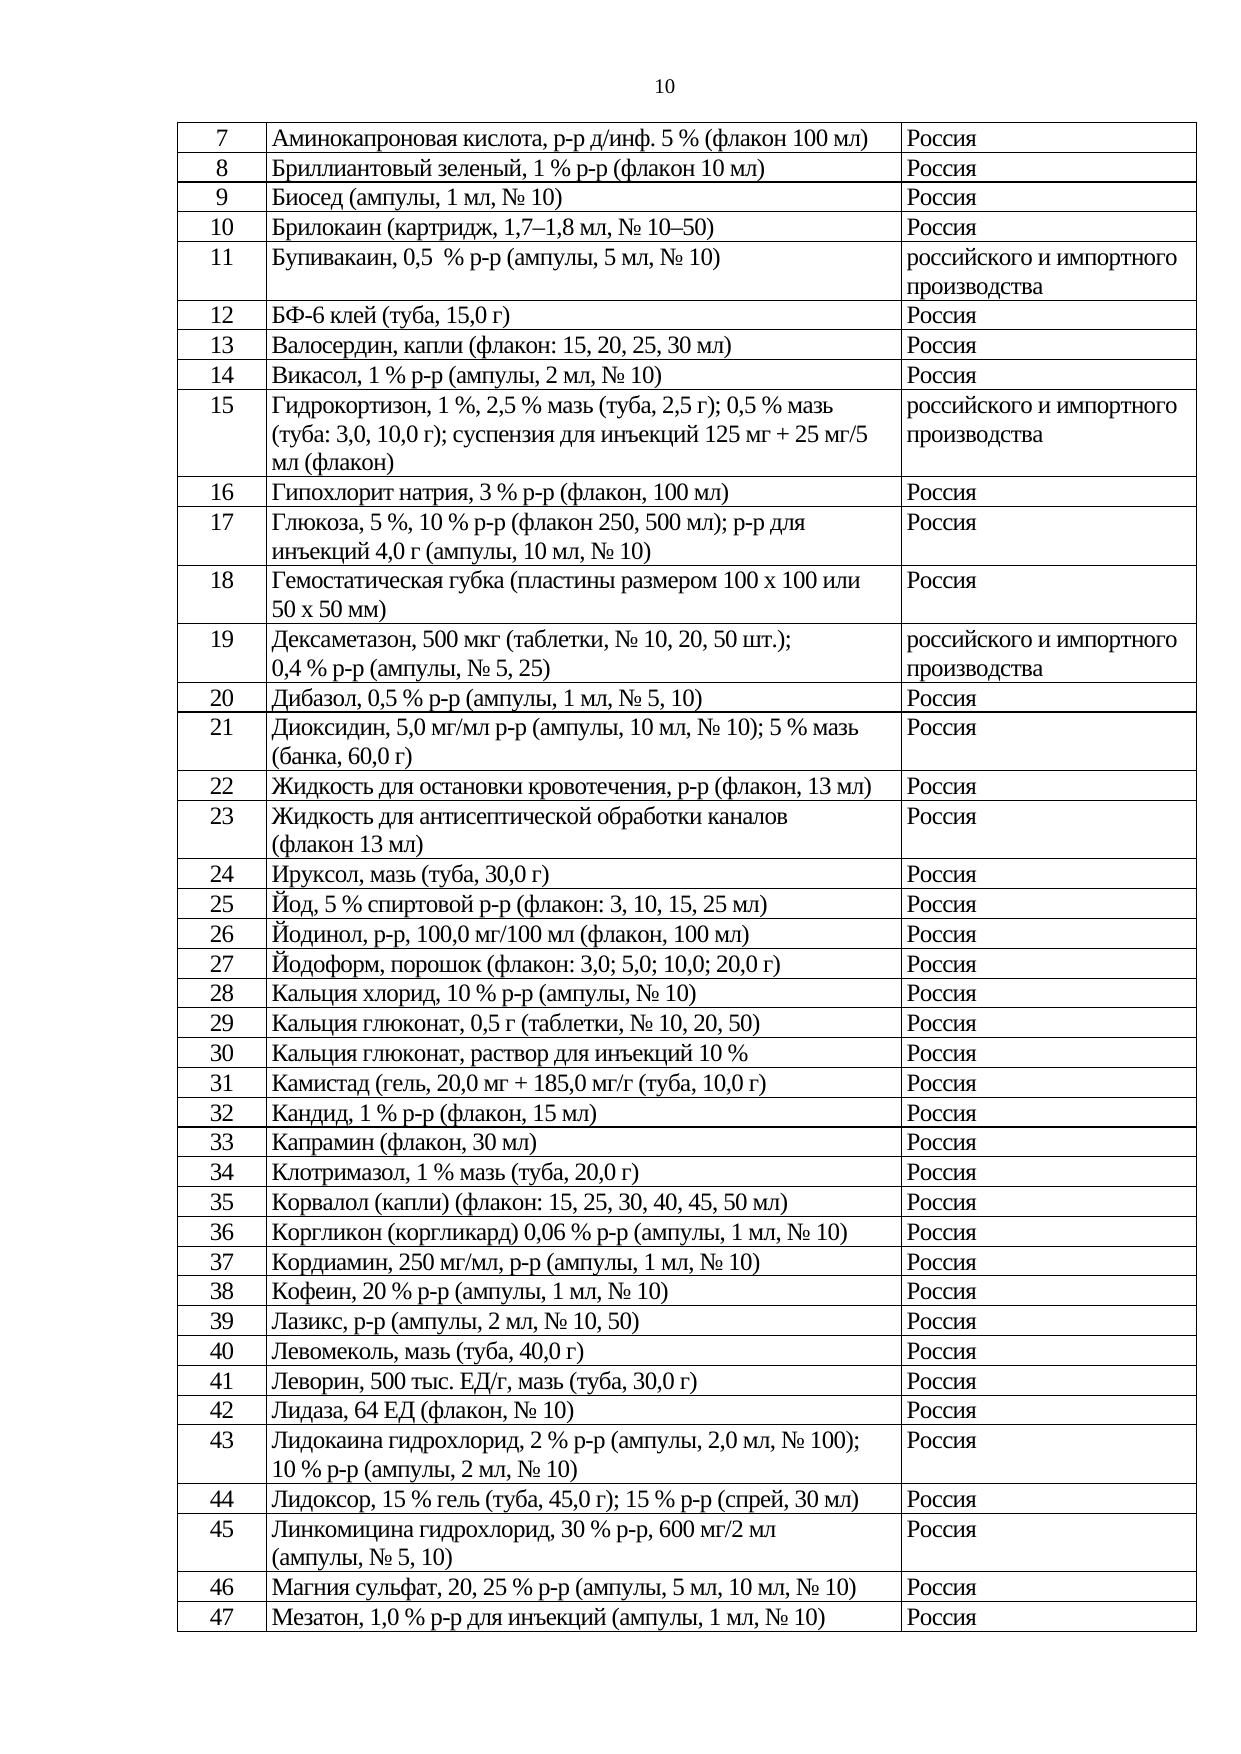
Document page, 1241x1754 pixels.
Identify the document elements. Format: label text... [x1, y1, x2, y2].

table_cell 12 [178, 301, 266, 329]
table_cell Леворин, 500 тыс. ЕД/г, мазь (туба, 30,0 г) [267, 1366, 901, 1394]
table_cell Россия [902, 1514, 1196, 1571]
table_cell Россия [902, 1366, 1196, 1394]
table_cell Россия [902, 330, 1196, 359]
table_cell Россия [902, 360, 1196, 389]
table_cell Гемостатическая губка (пластины размером 100 x 100 или 50 x 50 мм) [267, 566, 901, 623]
table_cell Викасол, 1 % р-р (ампулы, 2 мл, № 10) [267, 360, 901, 389]
table_cell 25 [178, 889, 266, 918]
table_cell Россия [902, 859, 1196, 888]
table_cell 13 [178, 330, 266, 359]
table_cell Россия [902, 889, 1196, 918]
table_cell Йодинол, р-р, 100,0 мг/100 мл (флакон, 100 мл) [267, 919, 901, 948]
table_cell 33 [178, 1128, 266, 1156]
table_cell 42 [178, 1396, 266, 1424]
table_cell 31 [178, 1068, 266, 1097]
table_cell 29 [178, 1008, 266, 1037]
table_cell Бриллиантовый зеленый, 1 % р-р (флакон 10 мл) [267, 153, 901, 181]
table_cell 21 [178, 713, 266, 770]
table_cell Россия [902, 1098, 1196, 1126]
table_cell Линкомицина гидрохлорид, 30 % р-р, 600 мг/2 мл (ампулы, № 5, 10) [267, 1514, 901, 1571]
table_cell Россия [902, 1396, 1196, 1424]
table_cell 26 [178, 919, 266, 948]
table_cell 18 [178, 566, 266, 623]
table_cell Россия [902, 1217, 1196, 1246]
table_cell 39 [178, 1306, 266, 1335]
table_cell Камистад (гель, 20,0 мг + 185,0 мг/г (туба, 10,0 г) [267, 1068, 901, 1097]
table_cell 15 [178, 390, 266, 476]
table_cell Мезатон, 1,0 % р-р для инъекций (ампулы, 1 мл, № 10) [267, 1602, 901, 1631]
table_cell Россия [902, 153, 1196, 181]
table_cell Капрамин (флакон, 30 мл) [267, 1128, 901, 1156]
table_cell Гипохлорит натрия, 3 % р-р (флакон, 100 мл) [267, 477, 901, 506]
table_cell Ируксол, мазь (туба, 30,0 г) [267, 859, 901, 888]
table_cell Россия [902, 771, 1196, 800]
table_cell 32 [178, 1098, 266, 1126]
table_cell Россия [902, 477, 1196, 506]
table_cell Кордиамин, 250 мг/мл, р-р (ампулы, 1 мл, № 10) [267, 1247, 901, 1275]
table_cell Лидокаина гидрохлорид, 2 % р-р (ампулы, 2,0 мл, № 100); 10 % р-р (ампулы, 2 мл, № 10) [267, 1425, 901, 1483]
table_cell Россия [902, 683, 1196, 711]
table_cell российского и импортного производства [902, 624, 1196, 682]
table_cell Россия [902, 801, 1196, 858]
table_cell БФ-6 клей (туба, 15,0 г) [267, 301, 901, 329]
table_cell 28 [178, 979, 266, 1007]
table_cell Кофеин, 20 % р-р (ампулы, 1 мл, № 10) [267, 1276, 901, 1305]
table_cell 47 [178, 1602, 266, 1631]
table_cell Магния сульфат, 20, 25 % р-р (ампулы, 5 мл, 10 мл, № 10) [267, 1572, 901, 1601]
table_cell Аминокапроновая кислота, р-р д/инф. 5 % (флакон 100 мл) [267, 123, 901, 152]
table_cell 23 [178, 801, 266, 858]
table_cell 10 [178, 212, 266, 241]
table_cell 7 [178, 123, 266, 152]
table_cell Россия [902, 1602, 1196, 1631]
table_cell Жидкость для остановки кровотечения, р-р (флакон, 13 мл) [267, 771, 901, 800]
table_cell российского и импортного производства [902, 242, 1196, 299]
table_cell 24 [178, 859, 266, 888]
table_cell 36 [178, 1217, 266, 1246]
table_cell Левомеколь, мазь (туба, 40,0 г) [267, 1336, 901, 1365]
table_cell 14 [178, 360, 266, 389]
table_cell Россия [902, 123, 1196, 152]
table_cell Россия [902, 979, 1196, 1007]
table_cell Россия [902, 949, 1196, 977]
table_cell Клотримазол, 1 % мазь (туба, 20,0 г) [267, 1157, 901, 1186]
table_cell Бупивакаин, 0,5 % р-р (ампулы, 5 мл, № 10) [267, 242, 901, 299]
table_cell 38 [178, 1276, 266, 1305]
table_cell Россия [902, 1276, 1196, 1305]
table_cell Кандид, 1 % р-р (флакон, 15 мл) [267, 1098, 901, 1126]
table_cell Дибазол, 0,5 % р-р (ампулы, 1 мл, № 5, 10) [267, 683, 901, 711]
table_cell Россия [902, 713, 1196, 770]
table_cell 34 [178, 1157, 266, 1186]
table_cell 19 [178, 624, 266, 682]
table_cell 44 [178, 1484, 266, 1513]
table_cell Россия [902, 1157, 1196, 1186]
table_cell Россия [902, 1247, 1196, 1275]
table_cell Россия [902, 212, 1196, 241]
table_cell российского и импортного производства [902, 390, 1196, 476]
table_cell 20 [178, 683, 266, 711]
table_cell Кальция глюконат, раствор для инъекций 10 % [267, 1038, 901, 1067]
table_cell 22 [178, 771, 266, 800]
table_cell Жидкость для антисептической обработки каналов (флакон 13 мл) [267, 801, 901, 858]
table_cell Дексаметазон, 500 мкг (таблетки, № 10, 20, 50 шт.); 0,4 % р-р (ампулы, № 5, 25) [267, 624, 901, 682]
table_cell Россия [902, 566, 1196, 623]
table_cell Брилокаин (картридж, 1,7–1,8 мл, № 10–50) [267, 212, 901, 241]
table_cell Россия [902, 1038, 1196, 1067]
table_cell Гидрокортизон, 1 %, 2,5 % мазь (туба, 2,5 г); 0,5 % мазь (туба: 3,0, 10,0 г); суспензия для инъекций 125 мг + 25 мг/5 мл (флакон) [267, 390, 901, 476]
table_cell Йодоформ, порошок (флакон: 3,0; 5,0; 10,0; 20,0 г) [267, 949, 901, 977]
table_cell Россия [902, 1306, 1196, 1335]
table_cell 17 [178, 507, 266, 564]
table_cell Валосердин, капли (флакон: 15, 20, 25, 30 мл) [267, 330, 901, 359]
table_cell Биосед (ампулы, 1 мл, № 10) [267, 183, 901, 211]
table_cell Глюкоза, 5 %, 10 % р-р (флакон 250, 500 мл); р-р для инъекций 4,0 г (ампулы, 10 мл, № 10) [267, 507, 901, 564]
table_cell 9 [178, 183, 266, 211]
table_cell Россия [902, 507, 1196, 564]
table_cell 35 [178, 1187, 266, 1216]
table_cell Россия [902, 1484, 1196, 1513]
table_cell Россия [902, 183, 1196, 211]
table_cell Лидаза, 64 ЕД (флакон, № 10) [267, 1396, 901, 1424]
table_cell 11 [178, 242, 266, 299]
table_cell Кальция хлорид, 10 % р-р (ампулы, № 10) [267, 979, 901, 1007]
table_cell Россия [902, 1425, 1196, 1483]
table_cell Кальция глюконат, 0,5 г (таблетки, № 10, 20, 50) [267, 1008, 901, 1037]
table_cell Россия [902, 1128, 1196, 1156]
table_cell 37 [178, 1247, 266, 1275]
table_cell Коргликон (коргликард) 0,06 % р-р (ампулы, 1 мл, № 10) [267, 1217, 901, 1246]
table_cell Диоксидин, 5,0 мг/мл р-р (ампулы, 10 мл, № 10); 5 % мазь (банка, 60,0 г) [267, 713, 901, 770]
table_cell Россия [902, 1336, 1196, 1365]
table_cell 16 [178, 477, 266, 506]
table_cell 30 [178, 1038, 266, 1067]
table_cell 46 [178, 1572, 266, 1601]
table_cell 43 [178, 1425, 266, 1483]
table_cell 8 [178, 153, 266, 181]
table_cell Россия [902, 1068, 1196, 1097]
table_cell Россия [902, 1572, 1196, 1601]
table_cell Корвалол (капли) (флакон: 15, 25, 30, 40, 45, 50 мл) [267, 1187, 901, 1216]
table_cell Лазикс, р-р (ампулы, 2 мл, № 10, 50) [267, 1306, 901, 1335]
table_cell Россия [902, 919, 1196, 948]
table_cell Йод, 5 % спиртовой р-р (флакон: 3, 10, 15, 25 мл) [267, 889, 901, 918]
table_cell Россия [902, 1187, 1196, 1216]
table_cell 27 [178, 949, 266, 977]
table_cell 45 [178, 1514, 266, 1571]
table_cell Лидоксор, 15 % гель (туба, 45,0 г); 15 % р-р (спрей, 30 мл) [267, 1484, 901, 1513]
table_cell Россия [902, 301, 1196, 329]
table_cell 41 [178, 1366, 266, 1394]
table_cell 40 [178, 1336, 266, 1365]
table_cell Россия [902, 1008, 1196, 1037]
